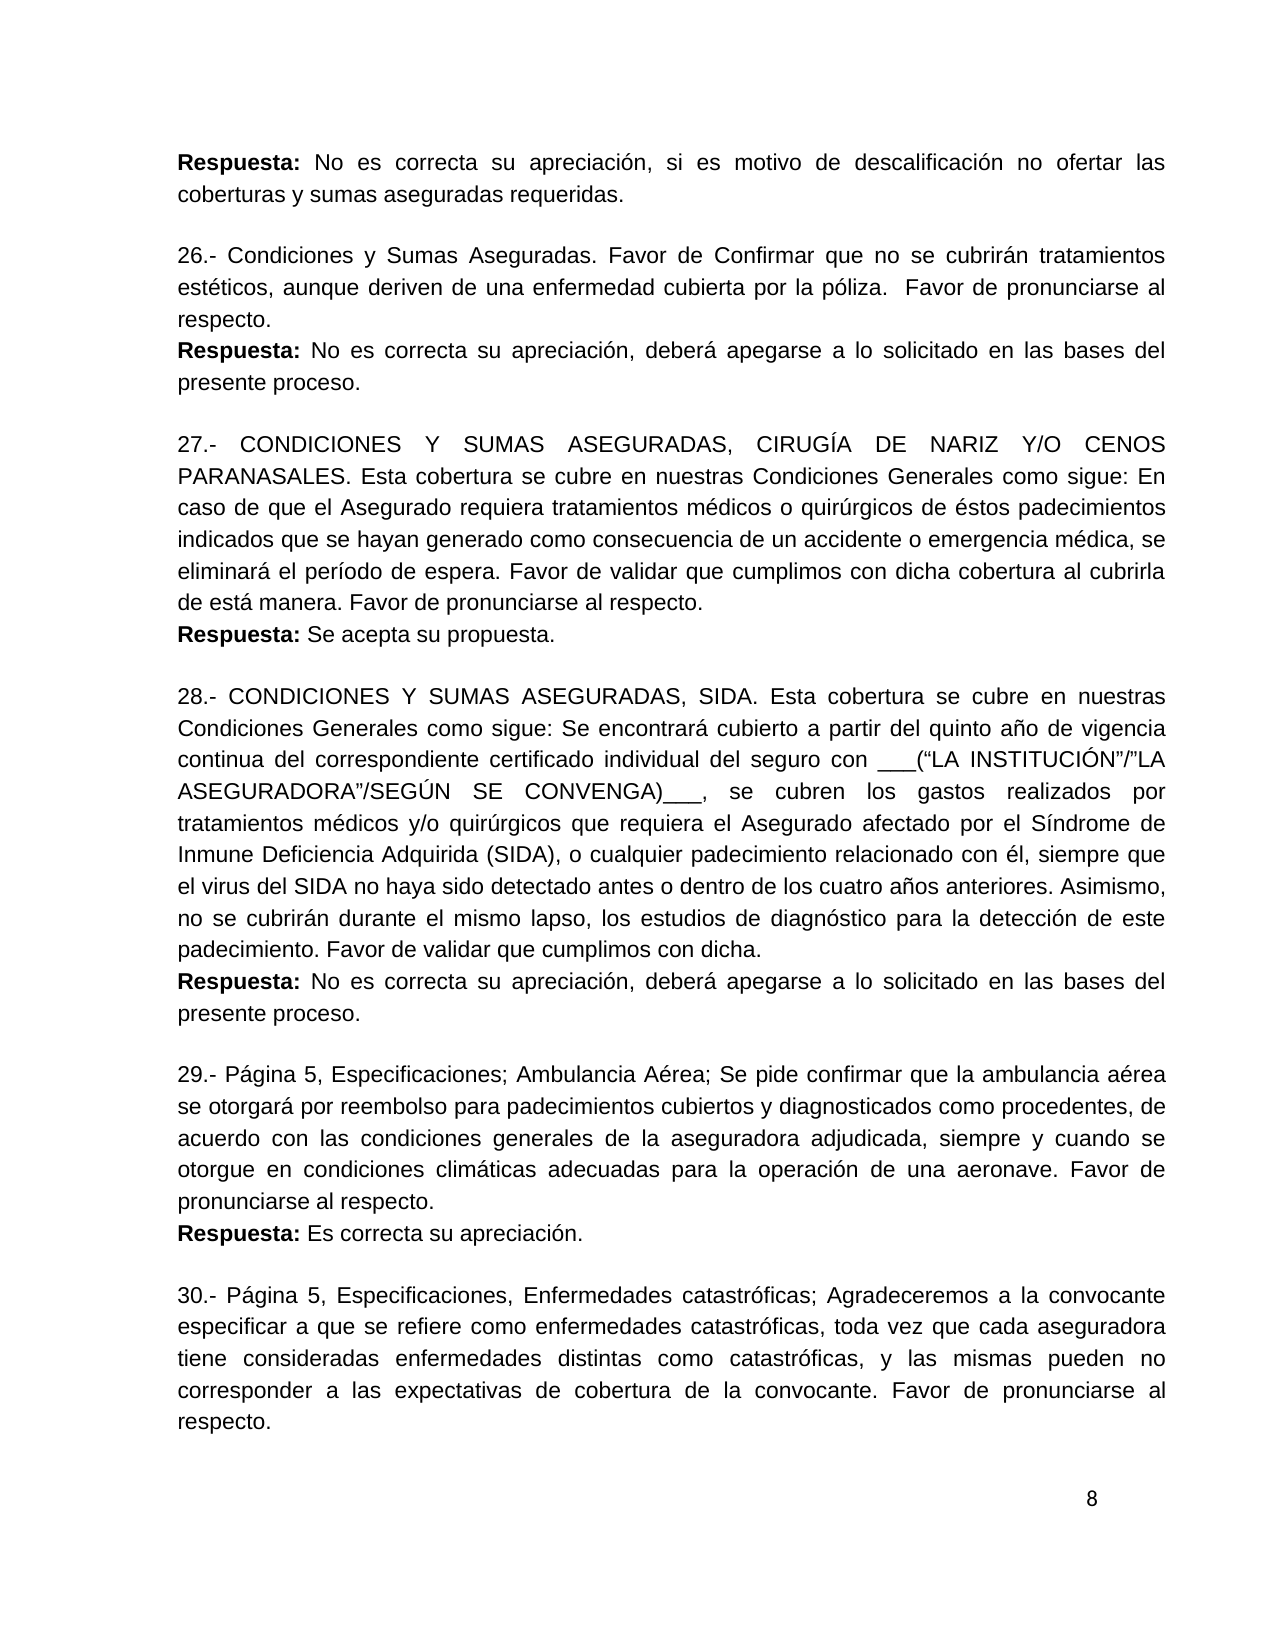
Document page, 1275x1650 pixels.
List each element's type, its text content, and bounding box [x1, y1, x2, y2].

text Respuesta: No es correcta su apreciación, si es motivo de descalificación no ofertar las coberturas y sumas aseguradas requeridas. [177, 148, 1167, 207]
text Respuesta: Se acepta su propuesta. [177, 620, 1167, 647]
text 30.- Página 5, Especificaciones, Enfermedades catastróficas; Agradeceremos a la convocante especificar a que se refiere como enfermedades catastróficas, toda vez que cada aseguradora tiene consideradas enfermedades distintas como catastróficas, y las mismas pueden no corresponder a las expectativas de cobertura de la convocante. Favor de pronunciarse al respecto. [177, 1280, 1167, 1434]
text Respuesta: No es correcta su apreciación, deberá apegarse a lo solicitado en las bases del presente proceso. [177, 336, 1167, 395]
text 27.- CONDICIONES Y SUMAS ASEGURADAS, CIRUGÍA DE NARIZ Y/O CENOS PARANASALES. Esta cobertura se cubre en nuestras Condiciones Generales como sigue: En caso de que el Asegurado requiera tratamientos médicos o quirúrgicos de éstos padecimientos indicados que se hayan generado como consecuencia de un accidente o emergencia médica, se eliminará el período de espera. Favor de validar que cumplimos con dicha cobertura al cubrirla de está manera. Favor de pronunciarse al respecto. [177, 430, 1167, 616]
text 26.- Condiciones y Sumas Aseguradas. Favor de Confirmar que no se cubrirán tratamientos estéticos, aunque deriven de una enfermedad cubierta por la póliza. Favor de pronunciarse al respecto. [177, 241, 1167, 332]
text Respuesta: Es correcta su apreciación. [177, 1218, 1167, 1246]
text Respuesta: No es correcta su apreciación, deberá apegarse a lo solicitado en las bases del presente proceso. [177, 967, 1167, 1026]
text 28.- CONDICIONES Y SUMAS ASEGURADAS, SIDA. Esta cobertura se cubre en nuestras Condiciones Generales como sigue: Se encontrará cubierto a partir del quinto año de vigencia continua del correspondiente certificado individual del seguro con ___(“LA INSTITUCIÓN”/”LA ASEGURADORA”/SEGÚN SE CONVENGA)___, se cubren los gastos realizados por tratamientos médicos y/o quirúrgicos que requiera el Asegurado afectado por el Síndrome de Inmune Deficiencia Adquirida (SIDA), o cualquier padecimiento relacionado con él, siempre que el virus del SIDA no haya sido detectado antes o dentro de los cuatro años anteriores. Asimismo, no se cubrirán durante el mismo lapso, los estudios de diagnóstico para la detección de este padecimiento. Favor de validar que cumplimos con dicha. [177, 682, 1167, 962]
text 29.- Página 5, Especificaciones; Ambulancia Aérea; Se pide confirmar que la ambulancia aérea se otorgará por reembolso para padecimientos cubiertos y diagnosticados como procedentes, de acuerdo con las condiciones generales de la aseguradora adjudicada, siempre y cuando se otorgue en condiciones climáticas adecuadas para la operación de una aeronave. Favor de pronunciarse al respecto. [177, 1060, 1167, 1214]
